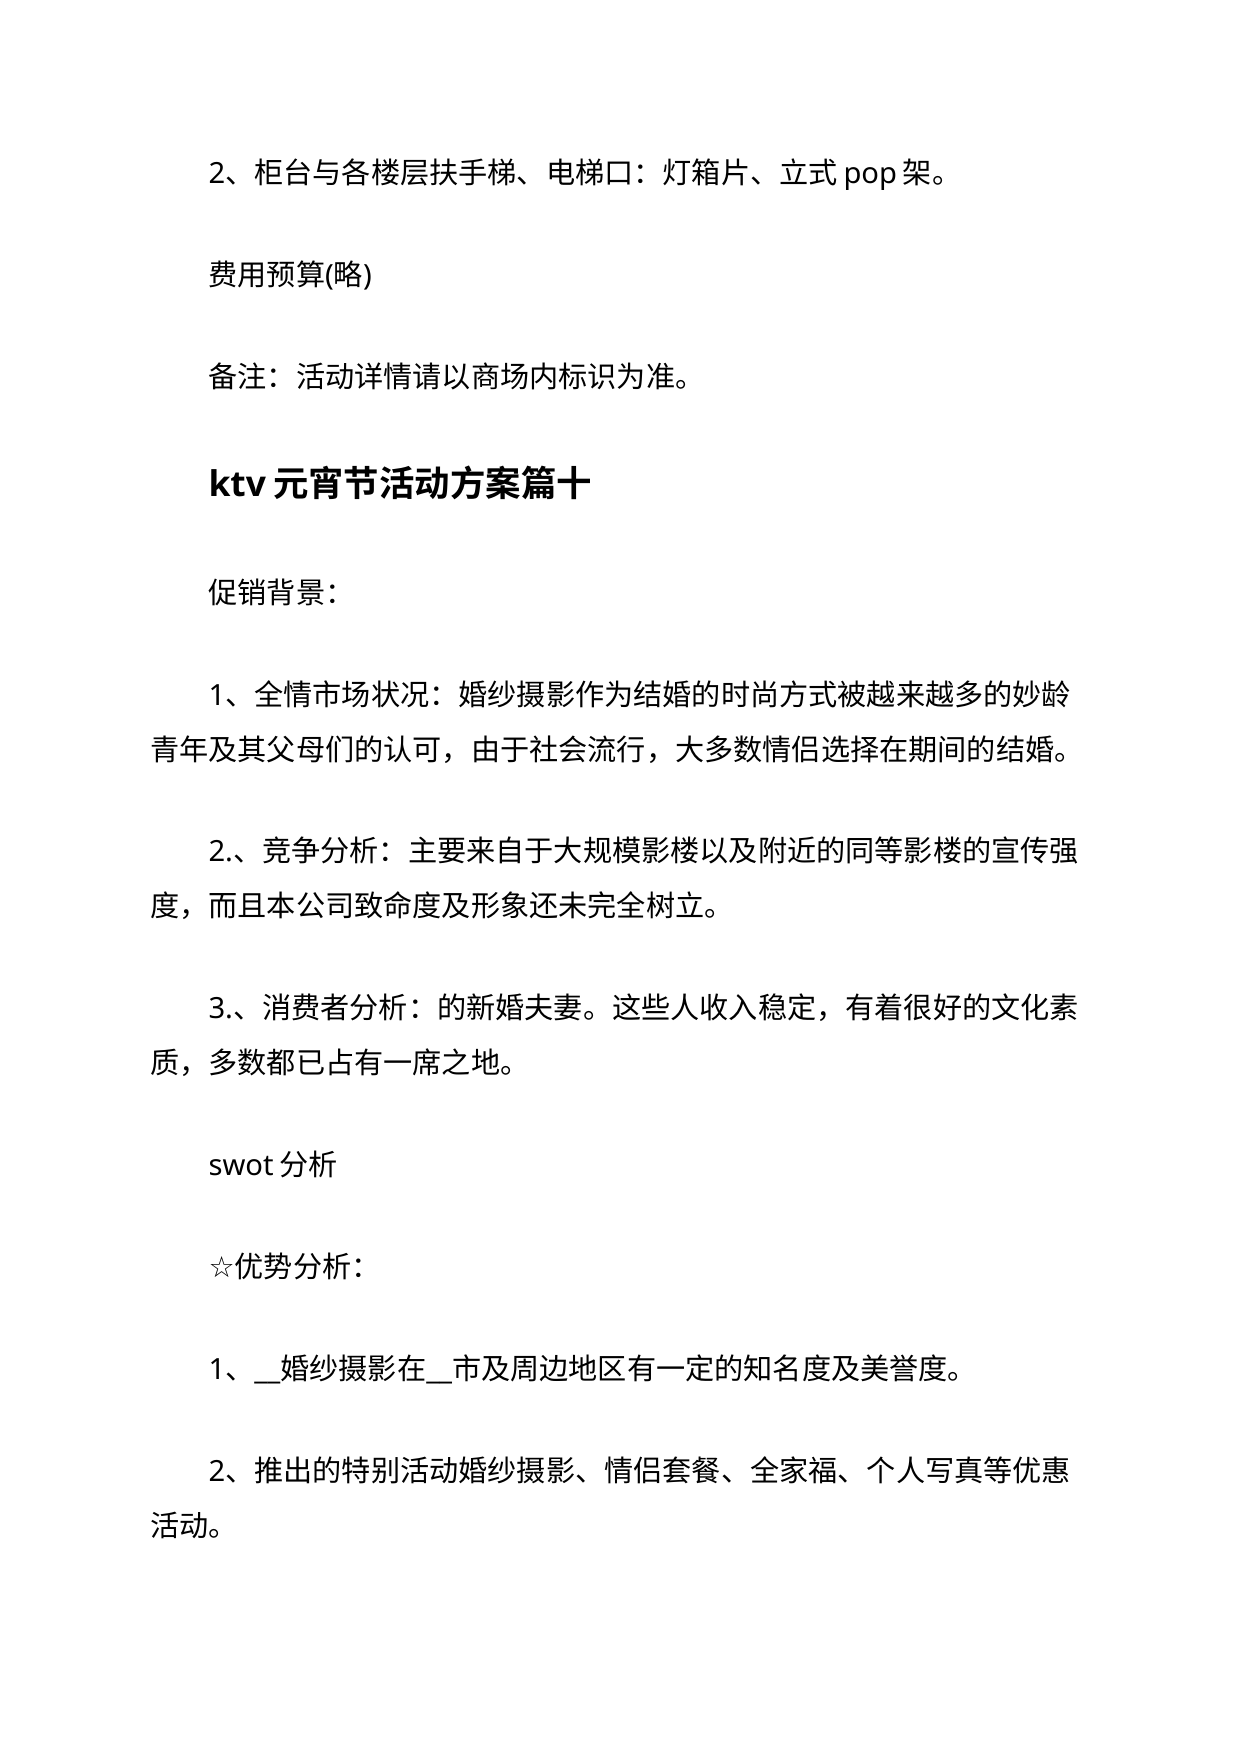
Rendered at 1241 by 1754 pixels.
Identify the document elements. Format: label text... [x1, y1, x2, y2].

text 2、推出的特别活动婚纱摄影、情侣套餐、全家福、个人写真等优惠活动。 [150, 1447, 1090, 1544]
text swot分析 [150, 1141, 1090, 1184]
text 促销背景： [150, 569, 1090, 612]
text 3.、消费者分析：的新婚夫妻。这些人收入稳定，有着很好的文化素质，多数都已占有一席之地。 [150, 984, 1090, 1082]
text 备注：活动详情请以商场内标识为准。 [150, 354, 1090, 396]
text 2.、竞争分析：主要来自于大规模影楼以及附近的同等影楼的宣传强度，而且本公司致命度及形象还未完全树立。 [150, 828, 1090, 925]
text 费用预算(略) [150, 252, 1090, 294]
text ktv元宵节活动方案篇十 [150, 456, 1090, 507]
text 1、__婚纱摄影在__市及周边地区有一定的知名度及美誉度。 [150, 1345, 1090, 1388]
text ☆优势分析： [150, 1243, 1090, 1286]
text 2、柜台与各楼层扶手梯、电梯口：灯箱片、立式pop架。 [150, 150, 1090, 192]
text 1、全情市场状况：婚纱摄影作为结婚的时尚方式被越来越多的妙龄青年及其父母们的认可，由于社会流行，大多数情侣选择在期间的结婚。 [150, 671, 1090, 768]
